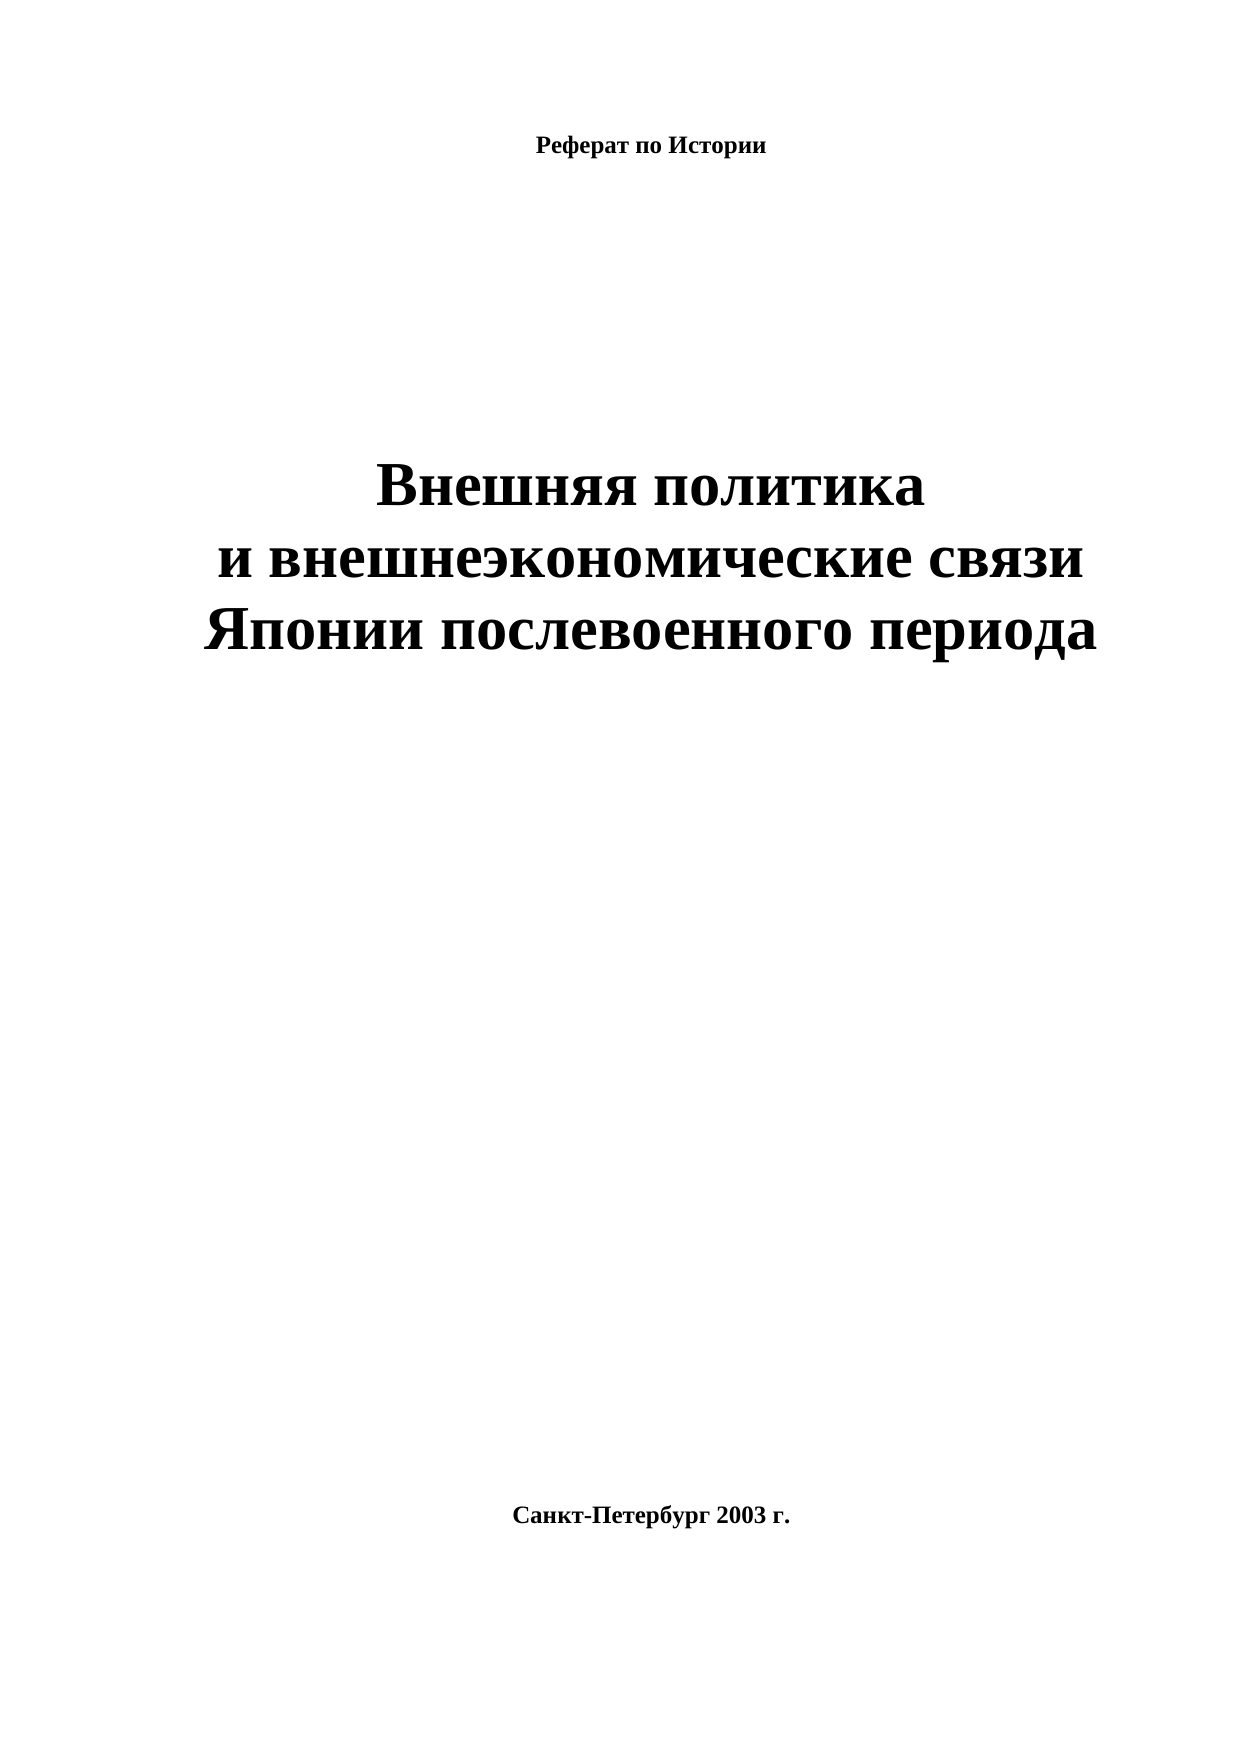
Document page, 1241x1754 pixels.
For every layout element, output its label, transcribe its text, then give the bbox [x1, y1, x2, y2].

text Японии послевоенного периода [140, 591, 1125, 663]
text Внешняя политика [140, 447, 1125, 519]
text Реферат по Истории [140, 131, 1125, 159]
text Санкт-Петербург 2003 г. [140, 1500, 1125, 1529]
text и внешнеэкономические связи [140, 519, 1125, 591]
